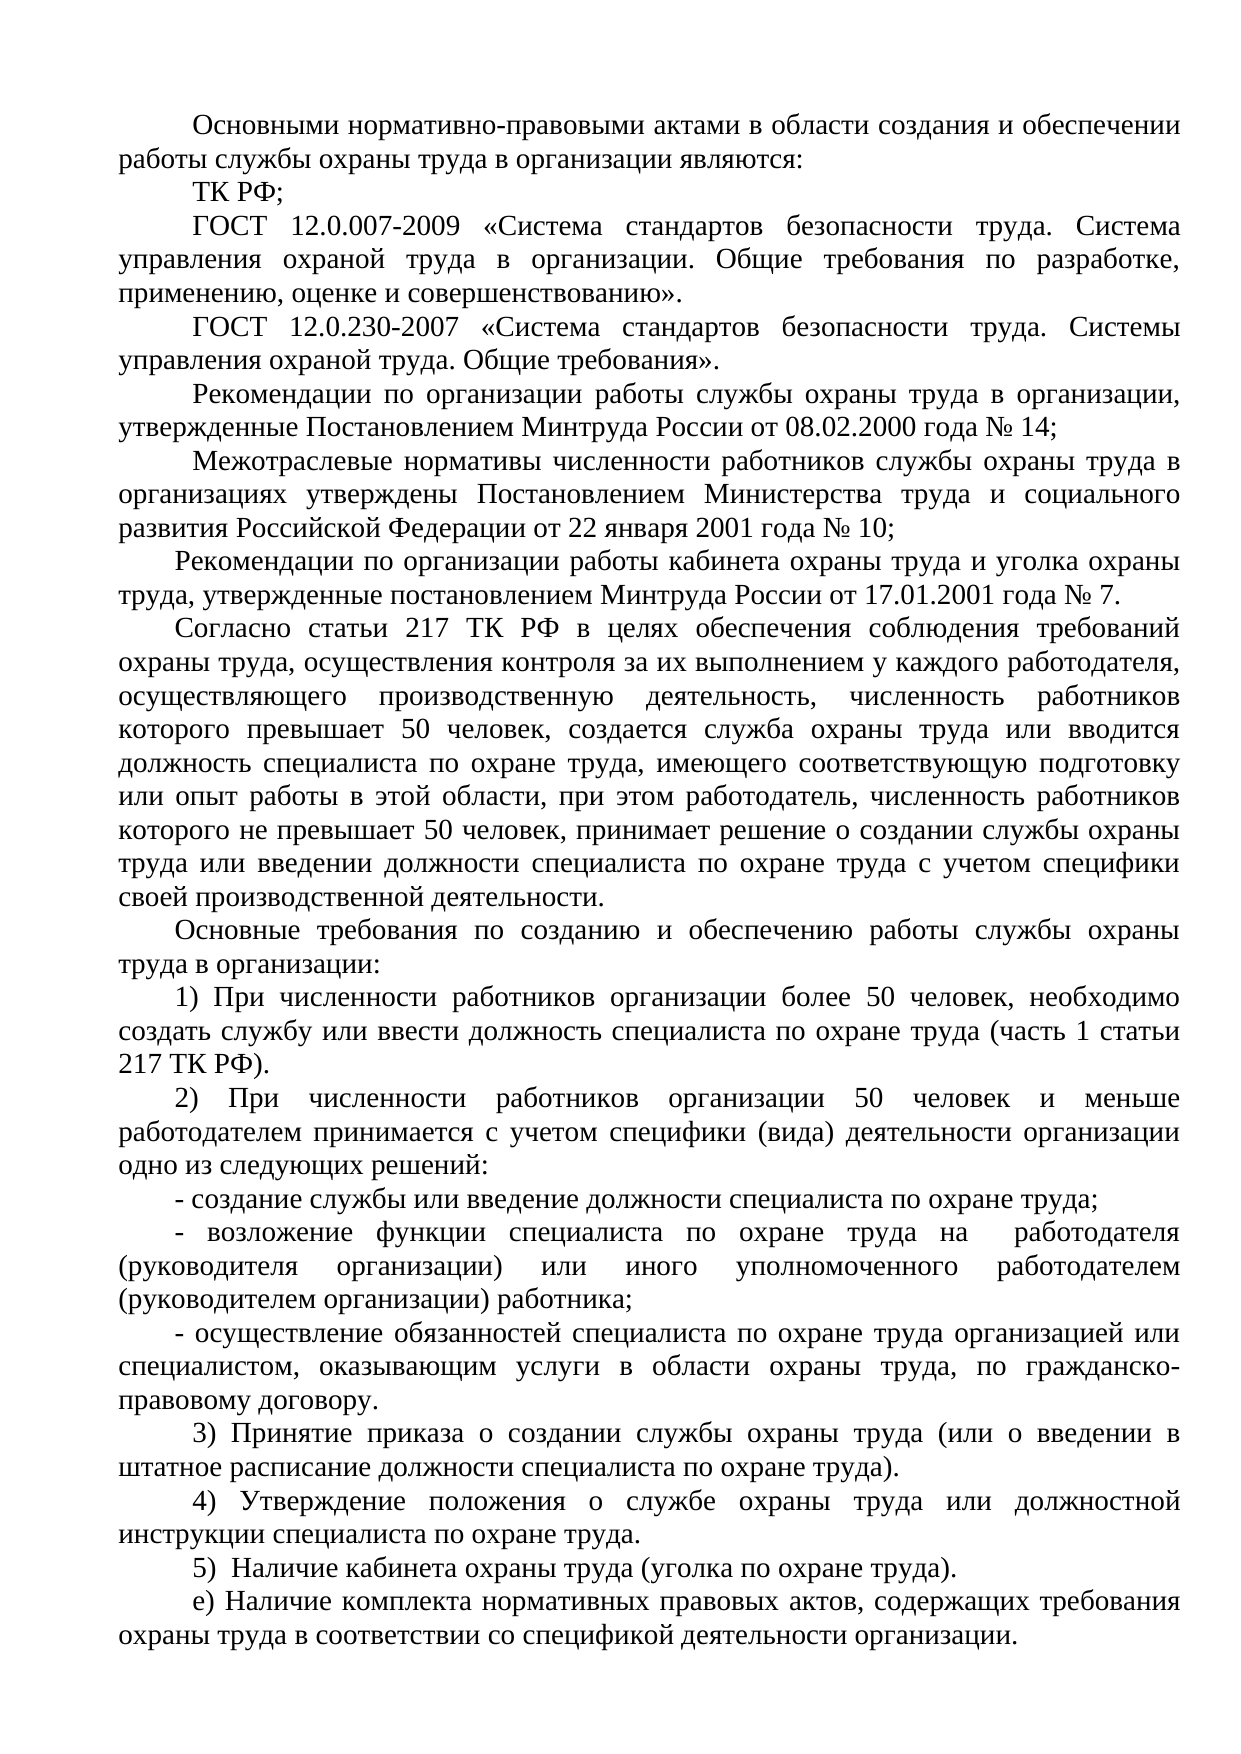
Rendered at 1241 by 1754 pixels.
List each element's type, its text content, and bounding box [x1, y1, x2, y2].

text 2) При численности работников организации 50 человек и меньше работодателем принимается с учетом специфики (вида) деятельности организации одно из следующих решений: [118, 1080, 1181, 1181]
text ГОСТ 12.0.007-2009 «Система стандартов безопасности труда. Система управления охраной труда в организации. Общие требования по разработке, применению, оценке и совершенствованию». [118, 208, 1181, 309]
text ГОСТ 12.0.230-2007 «Система стандартов безопасности труда. Системы управления охраной труда. Общие требования». [118, 309, 1181, 376]
text ТК РФ; [118, 174, 1181, 208]
text 3) Принятие приказа о создании службы охраны труда (или о введении в штатное расписание должности специалиста по охране труда). [118, 1416, 1181, 1483]
text 1) При численности работников организации более 50 человек, необходимо создать службу или ввести должность специалиста по охране труда (часть 1 статьи 217 ТК РФ). [118, 979, 1181, 1080]
text Основными нормативно-правовыми актами в области создания и обеспечении работы службы охраны труда в организации являются: [118, 107, 1181, 174]
text 4) Утверждение положения о службе охраны труда или должностной инструкции специалиста по охране труда. [118, 1483, 1181, 1550]
text - создание службы или введение должности специалиста по охране труда; [118, 1181, 1181, 1214]
text Рекомендации по организации работы службы охраны труда в организации, утвержденные Постановлением Минтруда России от 08.02.2000 года № 14; [118, 376, 1181, 443]
text е) Наличие комплекта нормативных правовых актов, содержащих требования охраны труда в соответствии со спецификой деятельности организации. [118, 1583, 1181, 1650]
text - возложение функции специалиста по охране труда на работодателя (руководителя организации) или иного уполномоченного работодателем (руководителем организации) работника; [118, 1214, 1181, 1315]
text Рекомендации по организации работы кабинета охраны труда и уголка охраны труда, утвержденные постановлением Минтруда России от 17.01.2001 года № 7. [118, 543, 1181, 611]
text Основные требования по созданию и обеспечению работы службы охраны труда в организации: [118, 912, 1181, 979]
text Согласно статьи 217 ТК РФ в целях обеспечения соблюдения требований охраны труда, осуществления контроля за их выполнением у каждого работодателя, осуществляющего производственную деятельность, численность работников которого превышает 50 человек, создается служба охраны труда или вводится должность специалиста по охране труда, имеющего соответствующую подготовку или опыт работы в этой области, при этом работодатель, численность работников которого не превышает 50 человек, принимает решение о создании службы охраны труда или введении должности специалиста по охране труда с учетом специфики своей производственной деятельности. [118, 611, 1181, 912]
text 5) Наличие кабинета охраны труда (уголка по охране труда). [118, 1550, 1181, 1583]
text Межотраслевые нормативы численности работников службы охраны труда в организациях утверждены Постановлением Министерства труда и социального развития Российской Федерации от 22 января 2001 года № 10; [118, 443, 1181, 543]
text - осуществление обязанностей специалиста по охране труда организацией или специалистом, оказывающим услуги в области охраны труда, по гражданско-правовому договору. [118, 1315, 1181, 1416]
